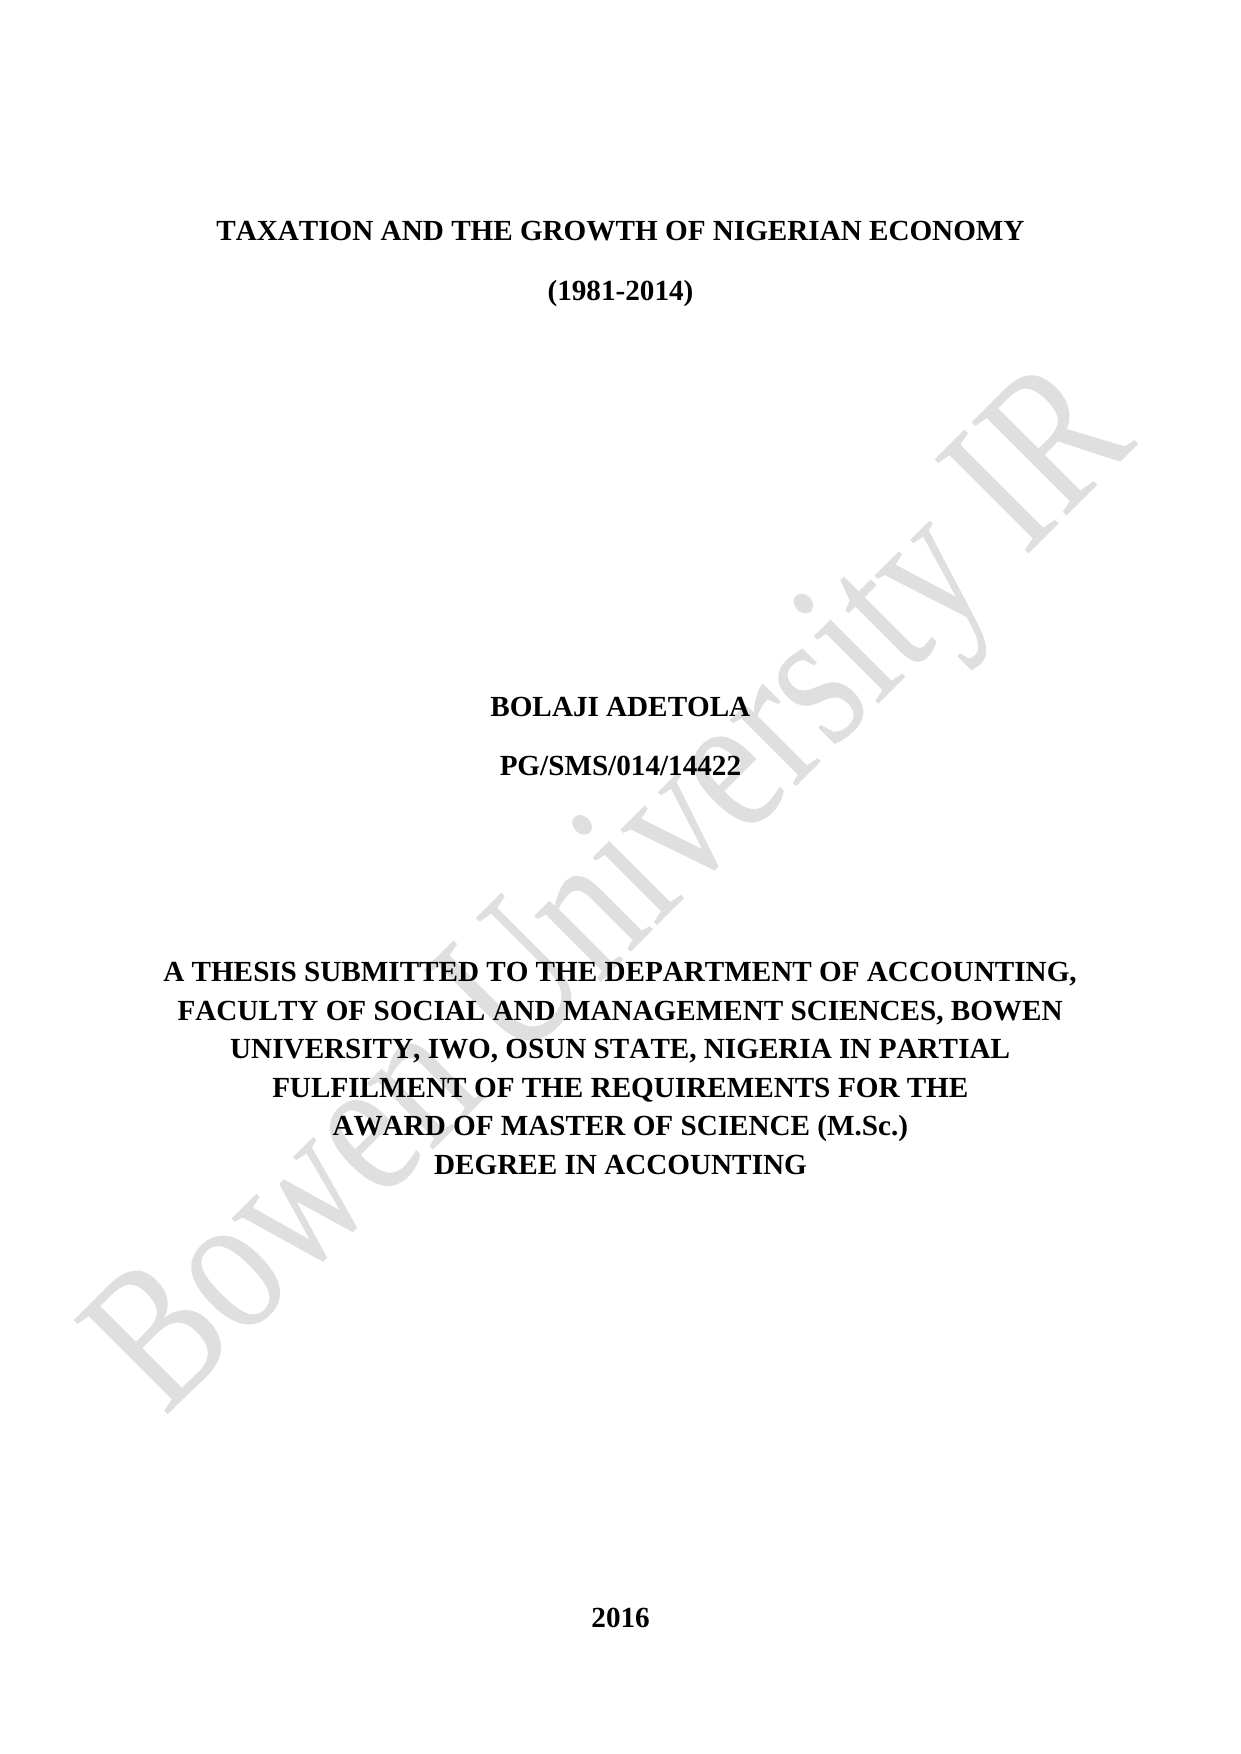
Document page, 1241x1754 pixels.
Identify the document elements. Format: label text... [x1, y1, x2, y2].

text 2016 [511, 1601, 730, 1634]
text AWARD OF MASTER OF SCIENCE (M.Sc.) DEGREE IN ACCOUNTING [332, 1108, 908, 1180]
text A THESIS SUBMITTED TO THE DEPARTMENT OF ACCOUNTING, FACULTY OF SOCIAL AND MANAGEMENT SCIENCES, BOWEN UNIVERSITY, IWO, OSUN STATE, NIGERIA IN PARTIAL FULFILMENT OF THE REQUIREMENTS FOR THE [163, 954, 1077, 1103]
text TAXATION AND THE GROWTH OF NIGERIAN ECONOMY (1981-2014) [216, 213, 1025, 307]
text BOLAJI ADETOLA PG/SMS/014/14422 [490, 689, 750, 781]
